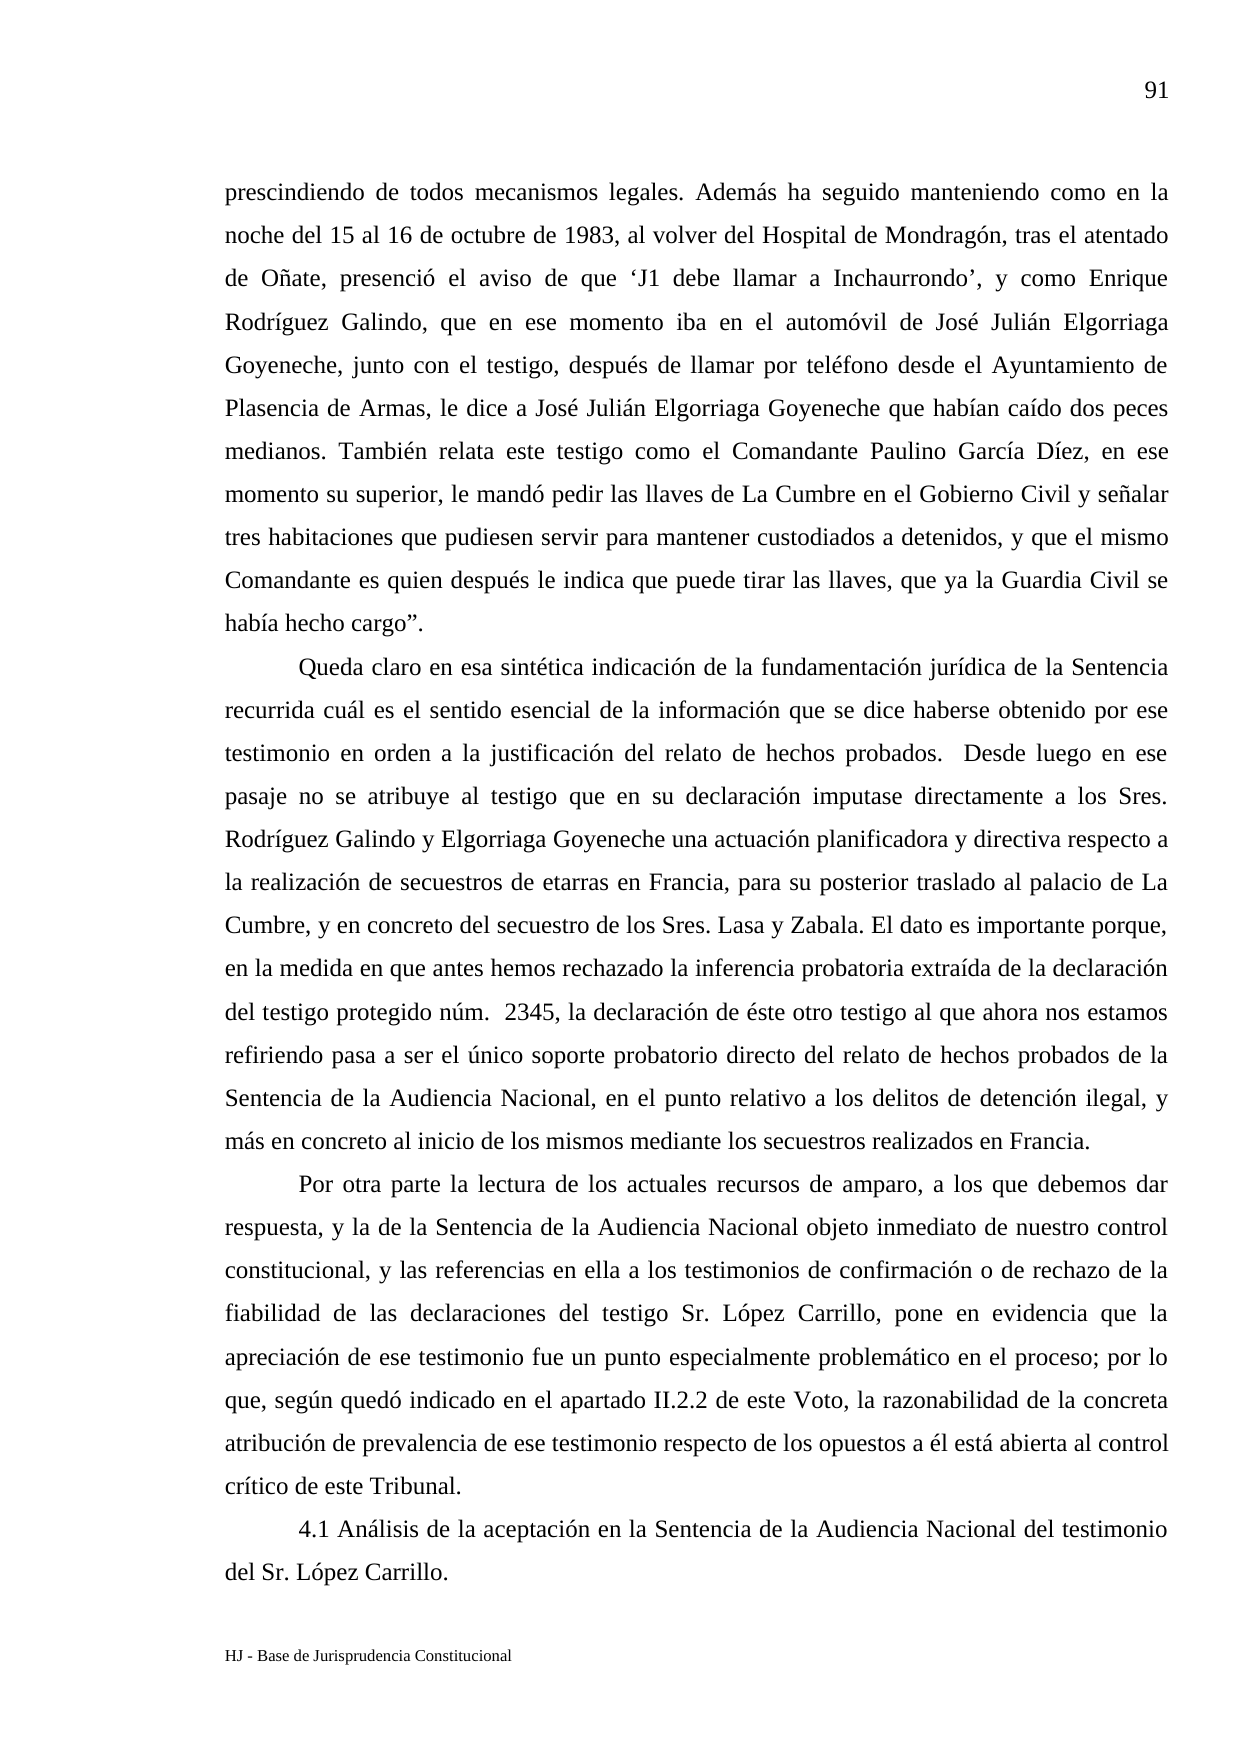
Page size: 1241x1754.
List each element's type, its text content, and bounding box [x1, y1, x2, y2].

text 4.1 Análisis de la aceptación en la Sentencia de la Audiencia Nacional del testimonio del Sr. López Carrillo. [224, 1514, 1169, 1586]
text Por otra parte la lectura de los actuales recursos de amparo, a los que debemos dar respuesta, y la de la Sentencia de la Audiencia Nacional objeto inmediato de nuestro control constitucional, y las referencias en ella a los testimonios de confirmación o de rechazo de la fiabilidad de las declaraciones del testigo Sr. López Carrillo, pone en evidencia que la apreciación de ese testimonio fue un punto especialmente problemático en el proceso; por lo que, según quedó indicado en el apartado II.2.2 de este Voto, la razonabilidad de la concreta atribución de prevalencia de ese testimonio respecto de los opuestos a él está abierta al control crítico de este Tribunal. [224, 1169, 1169, 1500]
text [224, 177, 1169, 637]
text Queda claro en esa sintética indicación de la fundamentación jurídica de la Sentencia recurrida cuál es el sentido esencial de la información que se dice haberse obtenido por ese testimonio en orden a la justificación del relato de hechos probados. Desde luego en ese pasaje no se atribuye al testigo que en su declaración imputase directamente a los Sres. Rodríguez Galindo y Elgorriaga Goyeneche una actuación planificadora y directiva respecto a la realización de secuestros de etarras en Francia, para su posterior traslado al palacio de La Cumbre, y en concreto del secuestro de los Sres. Lasa y Zabala. El dato es importante porque, en la medida en que antes hemos rechazado la inferencia probatoria extraída de la declaración del testigo protegido núm. 2345, la declaración de éste otro testigo al que ahora nos estamos refiriendo pasa a ser el único soporte probatorio directo del relato de hechos probados de la Sentencia de la Audiencia Nacional, en el punto relativo a los delitos de detención ilegal, y más en concreto al inicio de los mismos mediante los secuestros realizados en Francia. [224, 652, 1169, 1155]
